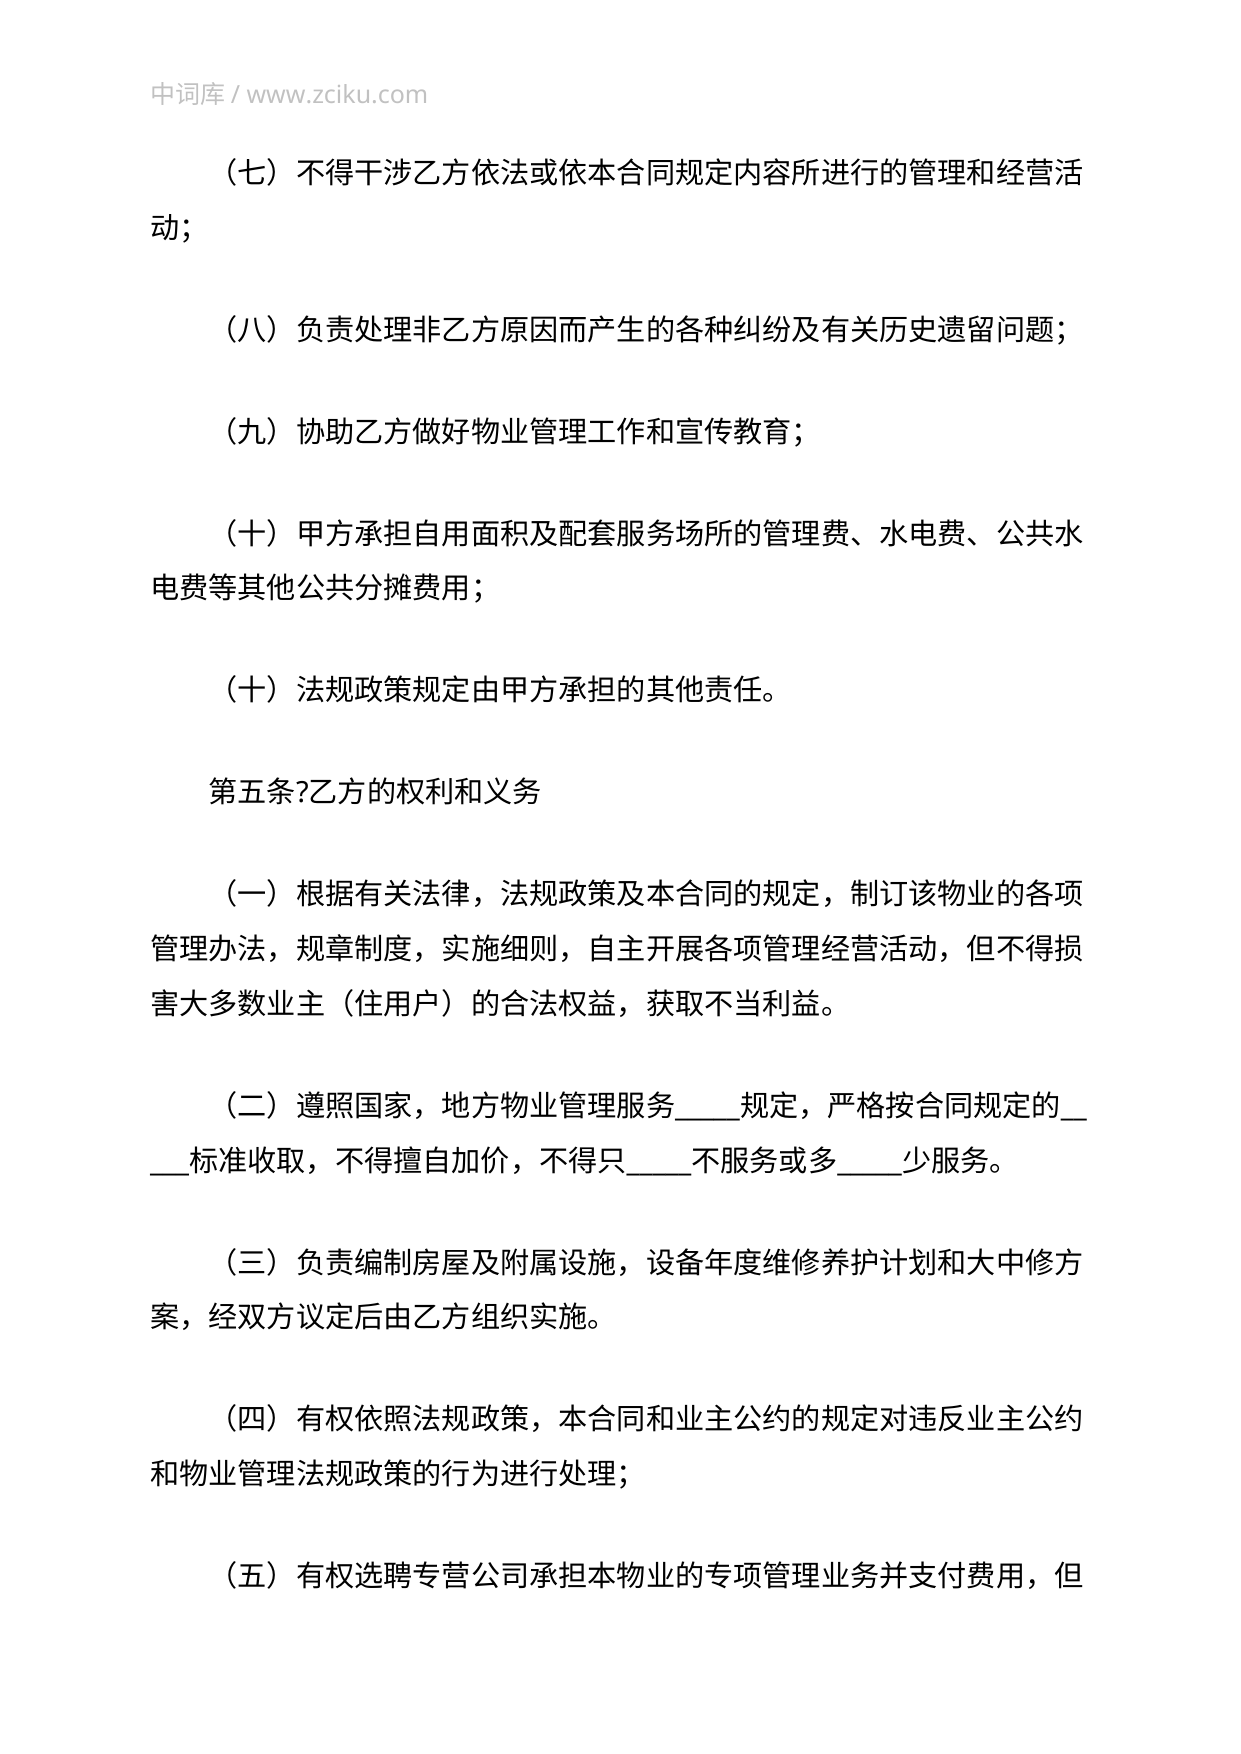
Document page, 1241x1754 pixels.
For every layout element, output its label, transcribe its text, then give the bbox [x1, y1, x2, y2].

text （二）遵照国家，地方物业管理服务_____规定，严格按合同规定的_____标准收取，不得擅自加价，不得只_____不服务或多_____少服务。 [150, 1082, 1090, 1179]
text （九）协助乙方做好物业管理工作和宣传教育； [150, 408, 1090, 451]
text （十）法规政策规定由甲方承担的其他责任。 [150, 667, 1090, 709]
text （一）根据有关法律，法规政策及本合同的规定，制订该物业的各项管理办法，规章制度，实施细则，自主开展各项管理经营活动，但不得损害大多数业主（住用户）的合法权益，获取不当利益。 [150, 871, 1090, 1023]
text （十）甲方承担自用面积及配套服务场所的管理费、水电费、公共水电费等其他公共分摊费用； [150, 510, 1090, 607]
text （七）不得干涉乙方依法或依本合同规定内容所进行的管理和经营活动； [150, 150, 1090, 247]
text （八）负责处理非乙方原因而产生的各种纠纷及有关历史遗留问题； [150, 307, 1090, 349]
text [150, 1552, 1090, 1595]
text 第五条?乙方的权利和义务 [150, 769, 1090, 811]
text （三）负责编制房屋及附属设施，设备年度维修养护计划和大中修方案，经双方议定后由乙方组织实施。 [150, 1239, 1090, 1336]
text （四）有权依照法规政策，本合同和业主公约的规定对违反业主公约和物业管理法规政策的行为进行处理； [150, 1396, 1090, 1493]
